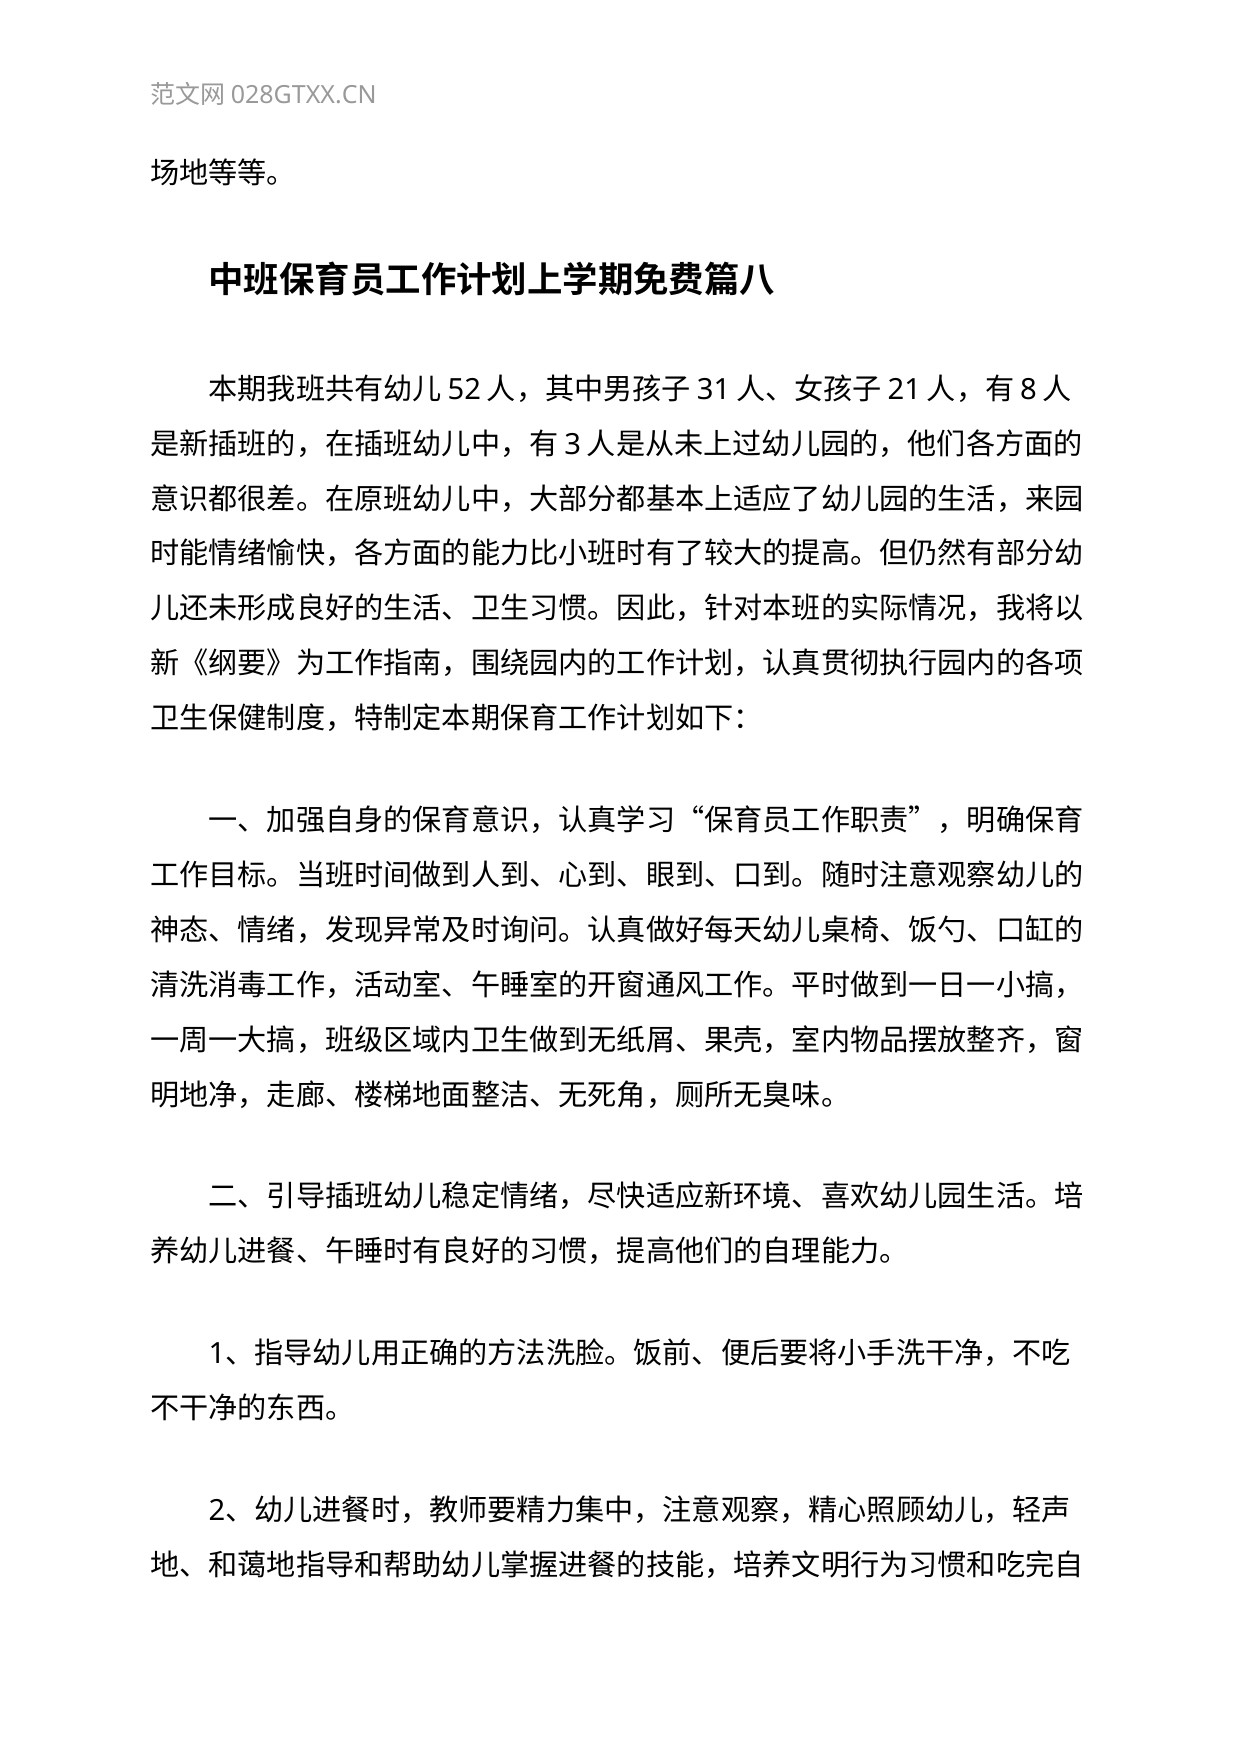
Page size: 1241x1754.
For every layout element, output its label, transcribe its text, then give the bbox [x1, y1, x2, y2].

text 1、指导幼儿用正确的方法洗脸。饭前、便后要将小手洗干净，不吃不干净的东西。 [150, 1329, 1090, 1427]
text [150, 1486, 1090, 1583]
text 本期我班共有幼儿52人，其中男孩子31人、女孩子21人，有8人是新插班的，在插班幼儿中，有3人是从未上过幼儿园的，他们各方面的意识都很差。在原班幼儿中，大部分都基本上适应了幼儿园的生活，来园时能情绪愉快，各方面的能力比小班时有了较大的提高。但仍然有部分幼儿还未形成良好的生活、卫生习惯。因此，针对本班的实际情况，我将以新《纲要》为工作指南，围绕园内的工作计划，认真贯彻执行园内的各项卫生保健制度，特制定本期保育工作计划如下： [150, 365, 1090, 737]
text 二、引导插班幼儿稳定情绪，尽快适应新环境、喜欢幼儿园生活。培养幼儿进餐、午睡时有良好的习惯，提高他们的自理能力。 [150, 1173, 1090, 1270]
text 一、加强自身的保育意识，认真学习“保育员工作职责”，明确保育工作目标。当班时间做到人到、心到、眼到、口到。随时注意观察幼儿的神态、情绪，发现异常及时询问。认真做好每天幼儿桌椅、饭勺、口缸的清洗消毒工作，活动室、午睡室的开窗通风工作。平时做到一日一小搞，一周一大搞，班级区域内卫生做到无纸屑、果壳，室内物品摆放整齐，窗明地净，走廊、楼梯地面整洁、无死角，厕所无臭味。 [150, 797, 1090, 1113]
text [150, 150, 1090, 192]
text 中班保育员工作计划上学期免费篇八 [150, 252, 1090, 303]
